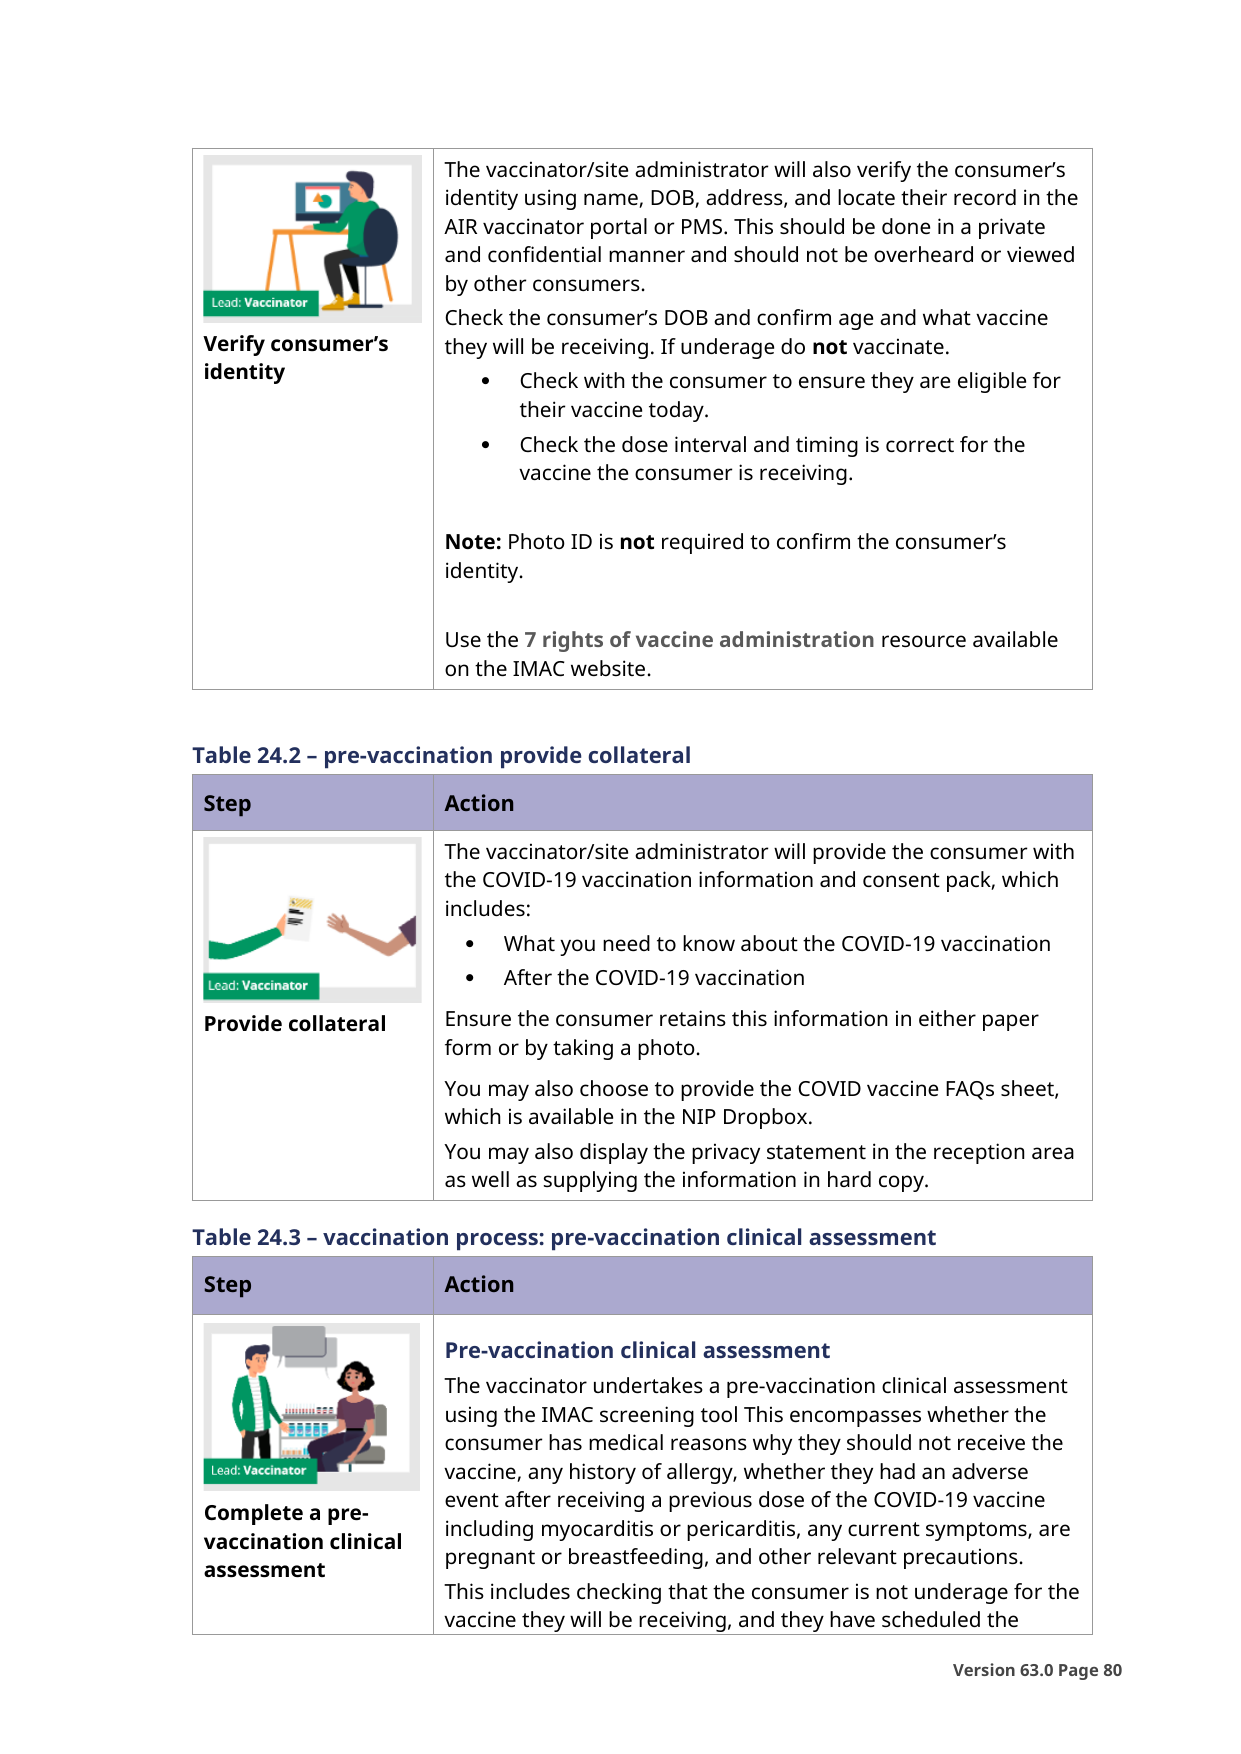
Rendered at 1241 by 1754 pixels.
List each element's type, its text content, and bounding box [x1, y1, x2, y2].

table_header Step [193, 775, 433, 830]
subtitle Table 24.2 – pre-vaccination provide collateral [192, 740, 1063, 770]
table_header Step [193, 1257, 433, 1314]
table_cell Verify consumer’s identity [193, 149, 433, 688]
picture [203, 837, 422, 1003]
picture [203, 155, 422, 323]
table_header Action [434, 775, 1092, 830]
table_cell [434, 1315, 1092, 1634]
table_cell The vaccinator/site administrator will provide the consumer with the COVID-19 vaccination information and consent pack, which includes: What you need to know about the COVID-19 vaccination After the COVID-19 vaccination Ensure the consumer retains this information in either paper form or by taking a photo. You may also choose to provide the COVID vaccine FAQs sheet, which is available in the NIP Dropbox. You may also display the privacy statement in the reception area as well as supplying the information in hard copy. [434, 831, 1092, 1200]
subtitle Table 24.3 – vaccination process: pre-vaccination clinical assessment [192, 1222, 1063, 1252]
picture [203, 1323, 420, 1491]
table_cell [193, 1315, 433, 1634]
table_cell The vaccinator/site administrator will also verify the consumer’s identity using name, DOB, address, and locate their record in the AIR vaccinator portal or PMS. This should be done in a private and confidential manner and should not be overheard or viewed by other consumers. Check the consumer’s DOB and confirm age and what vaccine they will be receiving. If underage do not vaccinate. Check with the consumer to ensure they are eligible for their vaccine today. Check the dose interval and timing is correct for the vaccine the consumer is receiving. Note: Photo ID is not required to confirm the consumer’s identity. Use the 7 rights of vaccine administration resource available on the IMAC website. [434, 149, 1092, 688]
table_cell Provide collateral [193, 831, 433, 1200]
table_header Action [434, 1257, 1092, 1314]
